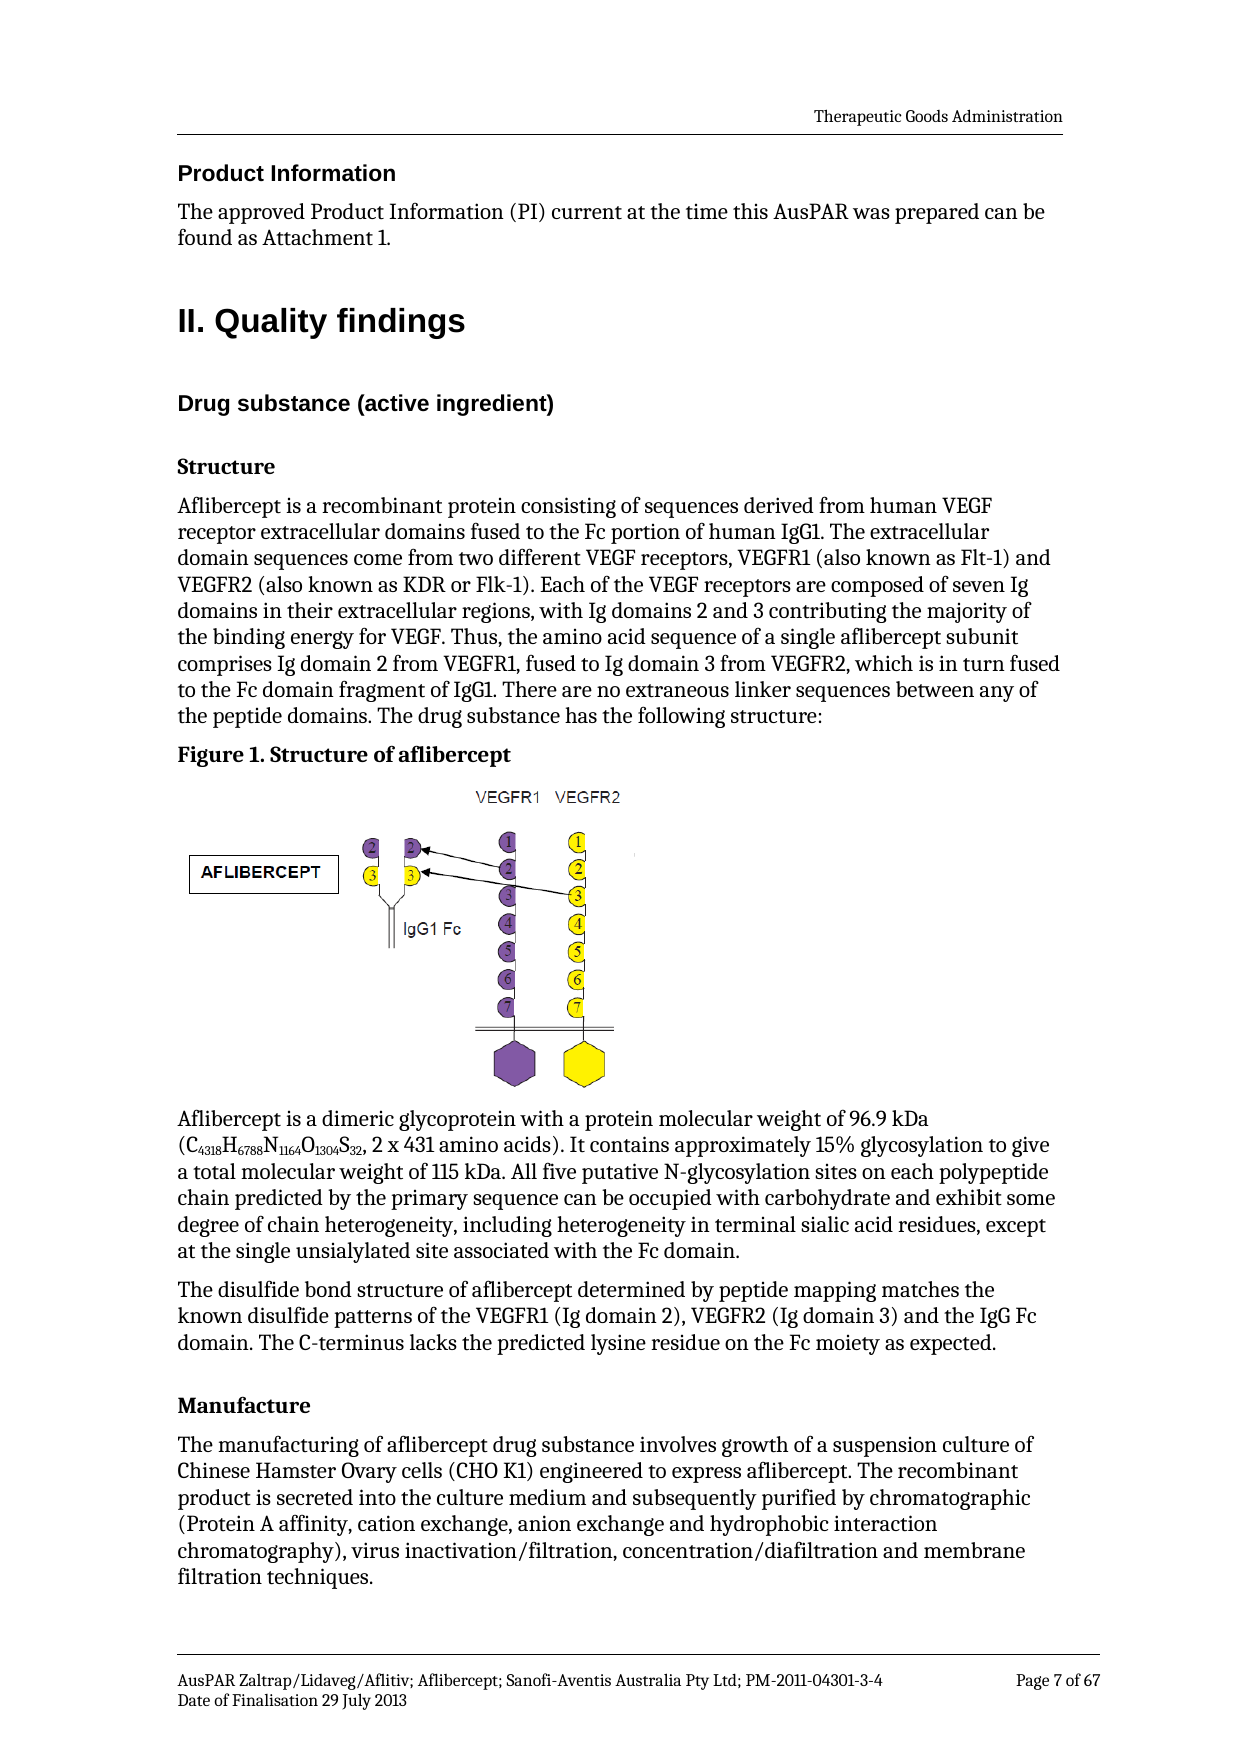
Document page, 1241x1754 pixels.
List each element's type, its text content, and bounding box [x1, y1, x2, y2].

subtitle Structure [177, 453, 1063, 480]
text The approved Product Information (PI) current at the time this AusPAR was prepared can be found as Attachment 1. [177, 198, 1063, 251]
text Aflibercept is a recombinant protein consisting of sequences derived from human VEGF receptor extracellular domains fused to the Fc portion of human IgG1. The extracellular domain sequences come from two different VEGF receptors, VEGFR1 (also known as Flt-1) and VEGFR2 (also known as KDR or Flk-1). Each of the VEGF receptors are composed of seven Ig domains in their extracellular regions, with Ig domains 2 and 3 contributing the majority of the binding energy for VEGF. Thus, the amino acid sequence of a single aflibercept subunit comprises Ig domain 2 from VEGFR1, fused to Ig domain 3 from VEGFR2, which is in turn fused to the Fc domain fragment of IgG1. There are no extraneous linker sequences between any of the peptide domains. The drug substance has the following structure: [177, 492, 1063, 729]
text The disulfide bond structure of aflibercept determined by peptide mapping matches the known disulfide patterns of the VEGFR1 (Ig domain 2), VEGFR2 (Ig domain 3) and the IgG Fc domain. The C-terminus lacks the predicted lysine residue on the Fc moiety as expected. [177, 1277, 1063, 1356]
subtitle II. Quality findings [177, 301, 1063, 340]
subtitle Drug substance (active ingredient) [177, 390, 1063, 416]
subtitle Product Information [177, 160, 1063, 186]
text The manufacturing of aflibercept drug substance involves growth of a suspension culture of Chinese Hamster Ovary cells (CHO K1) engineered to express aflibercept. The recombinant product is secreted into the culture medium and subsequently purified by chromatographic (Protein A affinity, cation exchange, anion exchange and hydrophobic interaction chromatography), virus inactivation/filtration, concentration/diafiltration and membrane filtration techniques. [177, 1432, 1063, 1590]
text Aflibercept is a dimeric glycoprotein with a protein molecular weight of 96.9 kDa (C4318H6788N1164O1304S32, 2 x 431 amino acids). It contains approximately 15% glycosylation to give a total molecular weight of 115 kDa. All five putative N-glycosylation sites on each polypeptide chain predicted by the primary sequence can be occupied with carbohydrate and exhibit some degree of chain heterogeneity, including heterogeneity in terminal sialic acid residues, except at the single unsialylated site associated with the Fc domain. [177, 1106, 1063, 1264]
subtitle Manufacture [177, 1393, 1063, 1419]
title Figure 1. Structure of aflibercept [177, 742, 1063, 768]
